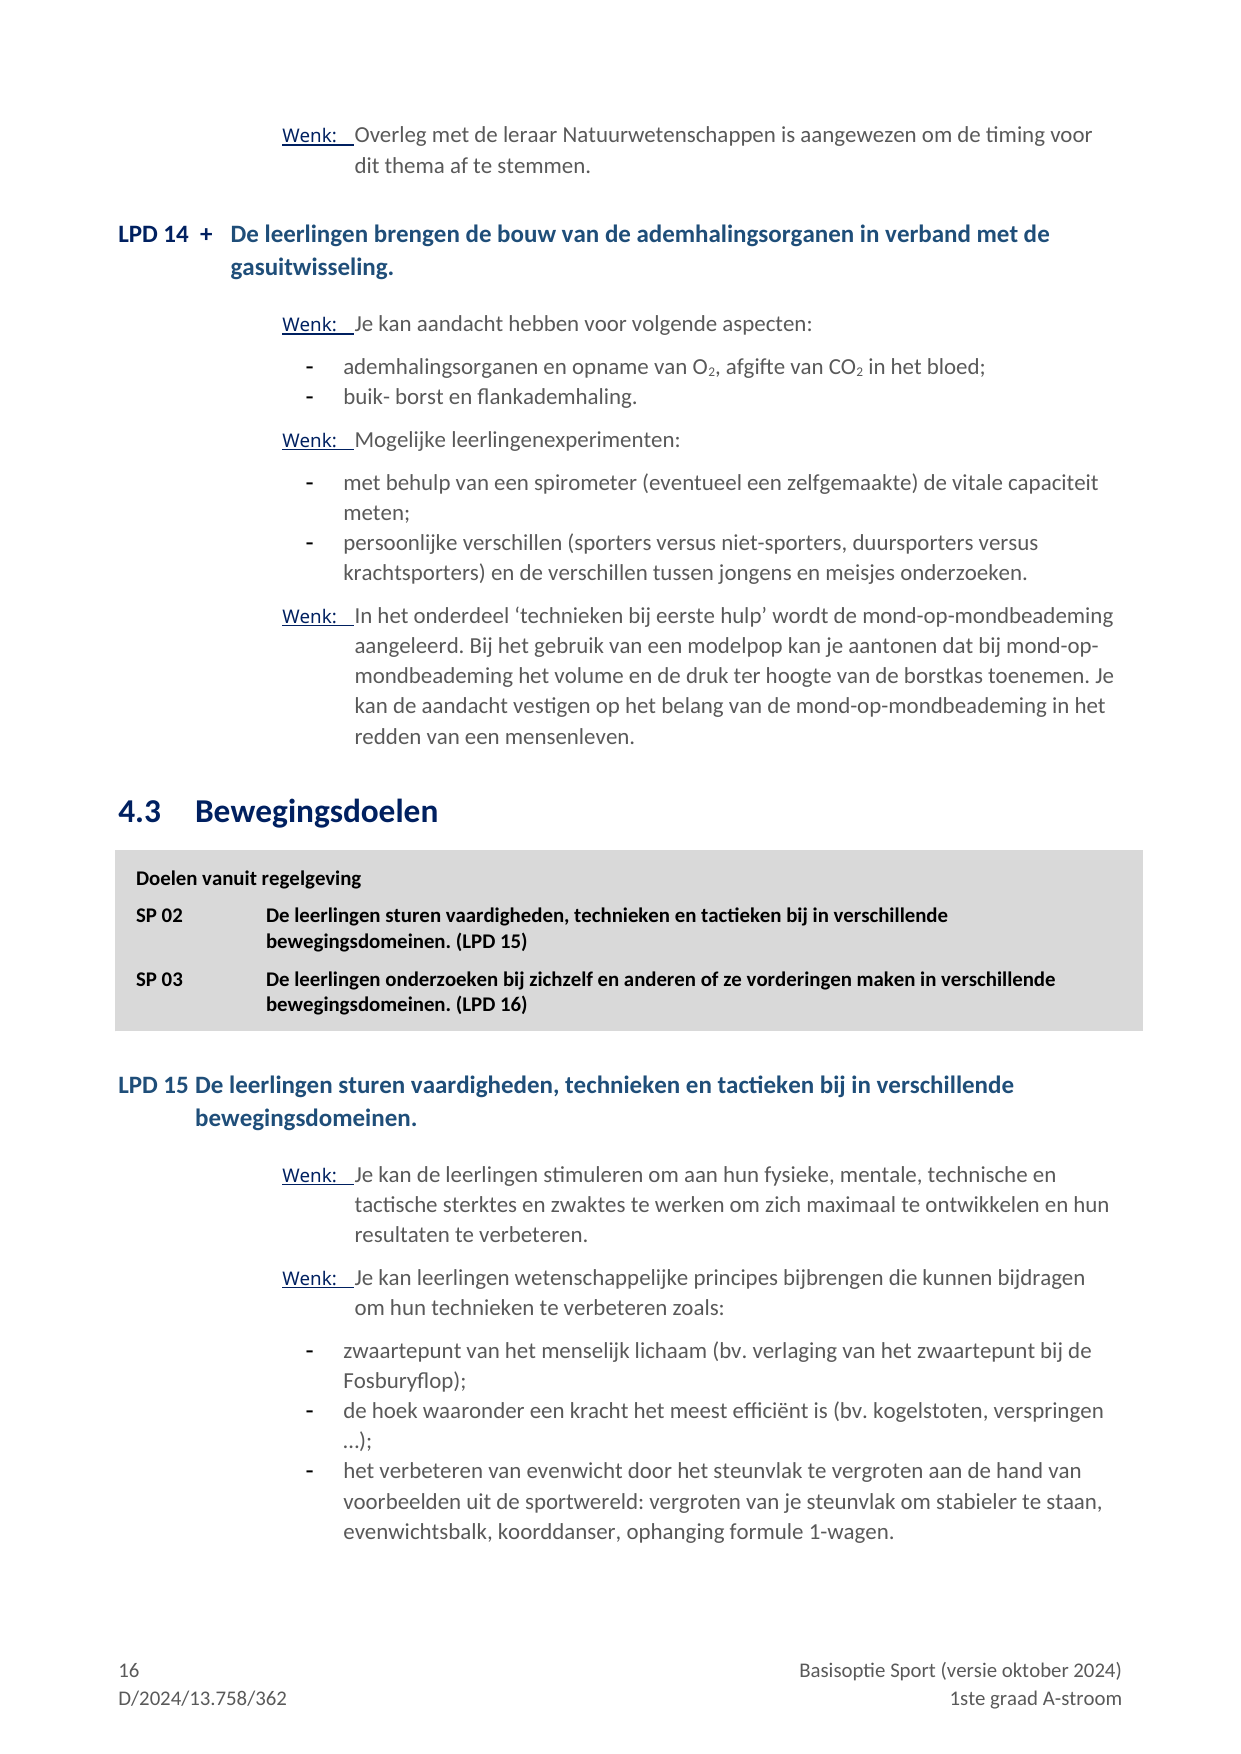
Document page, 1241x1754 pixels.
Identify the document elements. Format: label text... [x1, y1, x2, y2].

text Je kan leerlingen wetenschappelijke principes bijbrengen die kunnen bijdragen om hun technieken te verbeteren zoals: [337, 1263, 1122, 1321]
text Je kan de leerlingen stimuleren om aan hun fysieke, mentale, technische en tactische sterktes en zwaktes te werken om zich maximaal te ontwikkelen en hun resultaten te verbeteren. [337, 1160, 1122, 1248]
text In het onderdeel ‘technieken bij eerste hulp’ wordt de mond-op-mondbeademing aangeleerd. Bij het gebruik van een modelpop kan je aantonen dat bij mond-op-mondbeademing het volume en de druk ter hoogte van de borstkas toenemen. Je kan de aandacht vestigen op het belang van de mond-op-mondbeademing in het redden van een mensenleven. [337, 601, 1122, 750]
text het verbeteren van evenwicht door het steunvlak te vergroten aan de hand van voorbeelden uit de sportwereld: vergroten van je steunvlak om stabieler te staan, evenwichtsbalk, koorddanser, ophanging formule 1-wagen. [306, 1457, 1122, 1545]
list De leerlingen sturen vaardigheden, technieken en tactieken bij in verschillende bewegingsdomeinen. [118, 1069, 1122, 1132]
text Je kan aandacht hebben voor volgende aspecten: [337, 309, 1122, 337]
text SP 02 De leerlingen sturen vaardigheden, technieken en tactieken bij in verschillende bewegingsdomeinen. (LPD 15) [128, 888, 1130, 951]
text ademhalingsorganen en opname van O2, afgifte van CO2 in het bloed; [306, 352, 1122, 380]
text De leerlingen brengen de bouw van de ademhalingsorganen in verband met de gasuitwisseling. [118, 218, 1122, 282]
text persoonlijke verschillen (sporters versus niet-sporters, duursporters versus krachtsporters) en de verschillen tussen jongens en meisjes onderzoeken. [306, 528, 1122, 586]
text zwaartepunt van het menselijk lichaam (bv. verlaging van het zwaartepunt bij de Fosburyflop); [306, 1336, 1122, 1394]
text Mogelijke leerlingenexperimenten: [337, 425, 1122, 453]
text Overleg met de leraar Natuurwetenschappen is aangewezen om de timing voor dit thema af te stemmen. [337, 121, 1122, 179]
subtitle Bewegingsdoelen [118, 789, 1122, 830]
text SP 03 De leerlingen onderzoeken bij zichzelf en anderen of ze vorderingen maken in verschillende bewegingsdomeinen. (LPD 16) [128, 951, 1130, 1019]
text Doelen vanuit regelgeving [128, 863, 1130, 888]
text met behulp van een spirometer (eventueel een zelfgemaakte) de vitale capaciteit meten; [306, 468, 1122, 526]
text de hoek waaronder een kracht het meest efficiënt is (bv. kogelstoten, verspringen …); [306, 1396, 1122, 1454]
text buik- borst en flankademhaling. [306, 382, 1122, 410]
